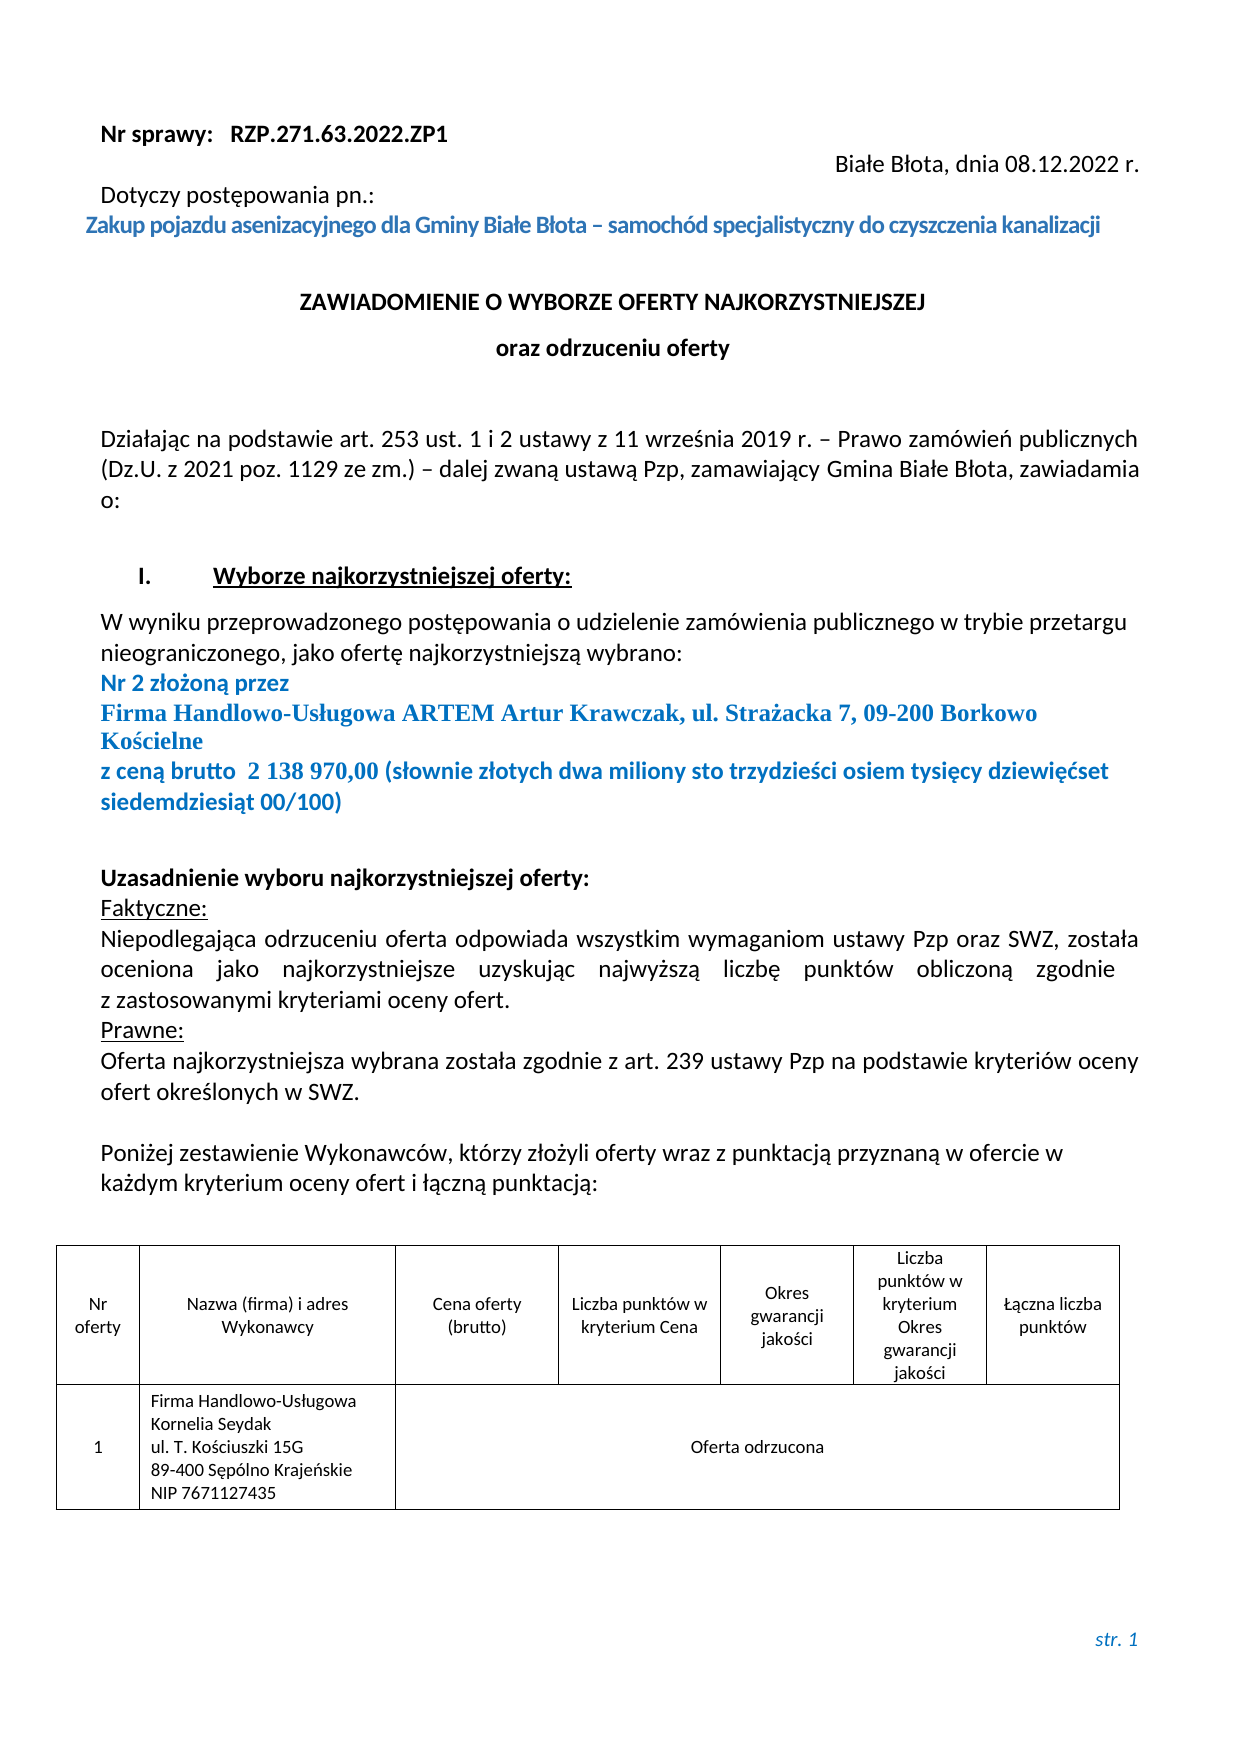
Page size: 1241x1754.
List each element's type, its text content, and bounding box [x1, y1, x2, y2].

text Nr 2 złożoną przez [100, 667, 1128, 698]
text Działając na podstawie art. 253 ust. 1 i 2 ustawy z 11 września 2019 r. – Prawo zamówień publicznych (Dz.U. z 2021 poz. 1129 ze zm.) – dalej zwaną ustawą Pzp, zamawiający Gmina Białe Błota, zawiadamia o: [100, 423, 1140, 515]
table_header Okres gwarancji jakości [721, 1246, 853, 1384]
list Faktyczne: [100, 892, 1140, 923]
list Niepodlegająca odrzuceniu oferta odpowiada wszystkim wymaganiom ustawy Pzp oraz SWZ, została oceniona jako najkorzystniejsze uzyskując najwyższą liczbę punktów obliczoną zgodnie z zastosowanymi kryteriami oceny ofert. [100, 923, 1140, 1014]
list Wyborze najkorzystniejszej oferty: [138, 560, 1140, 591]
text Nr sprawy: RZP.271.63.2022.ZP1 [100, 118, 1140, 149]
table_cell Firma Handlowo-Usługowa Kornelia Seydak ul. T. Kościuszki 15G 89-400 Sępólno Krajeńskie NIP 7671127435 [140, 1385, 395, 1509]
table_header Liczba punktów w kryterium Okres gwarancji jakości [854, 1246, 986, 1384]
text Uzasadnienie wyboru najkorzystniejszej oferty: [100, 862, 1128, 892]
text oraz odrzuceniu oferty [86, 332, 1140, 362]
table_header Cena oferty (brutto) [396, 1246, 558, 1384]
table_cell 1 [57, 1385, 139, 1509]
text Białe Błota, dnia 08.12.2022 r. [100, 149, 1140, 179]
list Prawne: [100, 1014, 1140, 1045]
table_cell Oferta odrzucona [396, 1385, 1119, 1509]
table_header Łączna liczba punktów [987, 1246, 1119, 1384]
text W wyniku przeprowadzonego postępowania o udzielenie zamówienia publicznego w trybie przetargu nieograniczonego, jako ofertę najkorzystniejszą wybrano: [100, 606, 1140, 667]
table_header Nr oferty [57, 1246, 139, 1384]
text Oferta najkorzystniejsza wybrana została zgodnie z art. 239 ustawy Pzp na podstawie kryteriów oceny ofert określonych w SWZ. [100, 1045, 1140, 1106]
text Dotyczy postępowania pn.: [100, 179, 1140, 210]
text z ceną brutto 2 138 970,00 (słownie złotych dwa miliony sto trzydzieści osiem tysięcy dziewięćset siedemdziesiąt 00/100) [100, 755, 1128, 816]
table_header Nazwa (firma) i adres Wykonawcy [140, 1246, 395, 1384]
table_header Liczba punktów w kryterium Cena [559, 1246, 720, 1384]
text Zakup pojazdu asenizacyjnego dla Gminy Białe Błota – samochód specjalistyczny do czyszczenia kanalizacji [86, 210, 1140, 240]
text ZAWIADOMIENIE O WYBORZE OFERTY NAJKORZYSTNIEJSZEJ [86, 286, 1140, 316]
list Poniżej zestawienie Wykonawców, którzy złożyli oferty wraz z punktacją przyznaną w ofercie w każdym kryterium oceny ofert i łączną punktacją: [100, 1137, 1140, 1198]
text Firma Handlowo-Usługowa ARTEM Artur Krawczak, ul. Strażacka 7, 09-200 Borkowo Kościelne [100, 698, 1140, 755]
